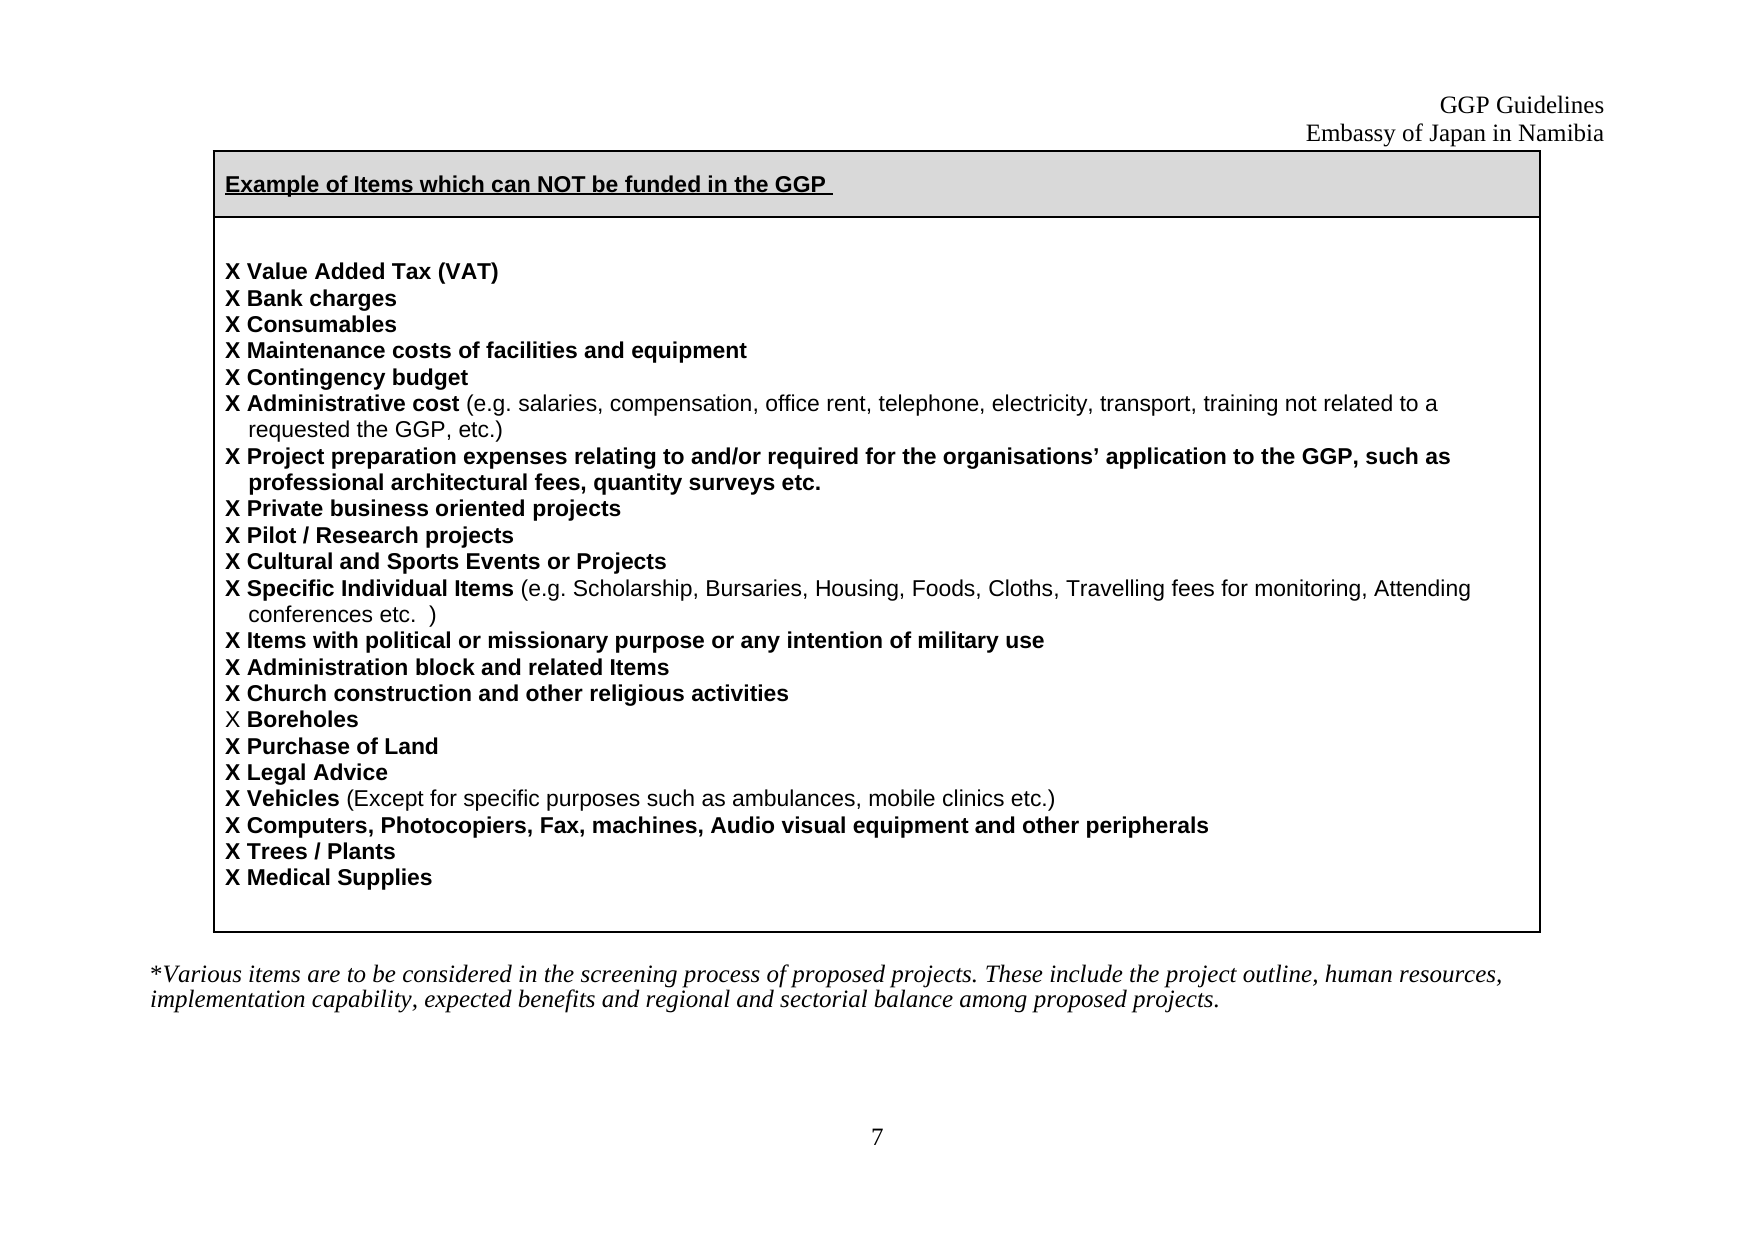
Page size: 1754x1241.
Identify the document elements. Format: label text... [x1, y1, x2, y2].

table_header Example of Items which can NOT be funded in the GGP [215, 152, 1539, 216]
text *Various items are to be considered in the screening process of proposed projects. These include the project outline, human resources, implementation capability, expected benefits and regional and sectorial balance among proposed projects. [150, 962, 1604, 1013]
table_cell X Value Added Tax (VAT) X Bank charges X Consumables X Maintenance costs of facilities and equipment X Contingency budget X Administrative cost (e.g. salaries, compensation, office rent, telephone, electricity, transport, training not related to a requested the GGP, etc.) X Project preparation expenses relating to and/or required for the organisations’ application to the GGP, such as professional architectural fees, quantity surveys etc. X Private business oriented projects X Pilot / Research projects X Cultural and Sports Events or Projects X Specific Individual Items (e.g. Scholarship, Bursaries, Housing, Foods, Cloths, Travelling fees for monitoring, Attending conferences etc. ) X Items with political or missionary purpose or any intention of military use X Administration block and related Items X Church construction and other religious activities X Boreholes X Purchase of Land X Legal Advice X Vehicles (Except for specific purposes such as ambulances, mobile clinics etc.) X Computers, Photocopiers, Fax, machines, Audio visual equipment and other peripherals X Trees / Plants X Medical Supplies [215, 218, 1539, 931]
